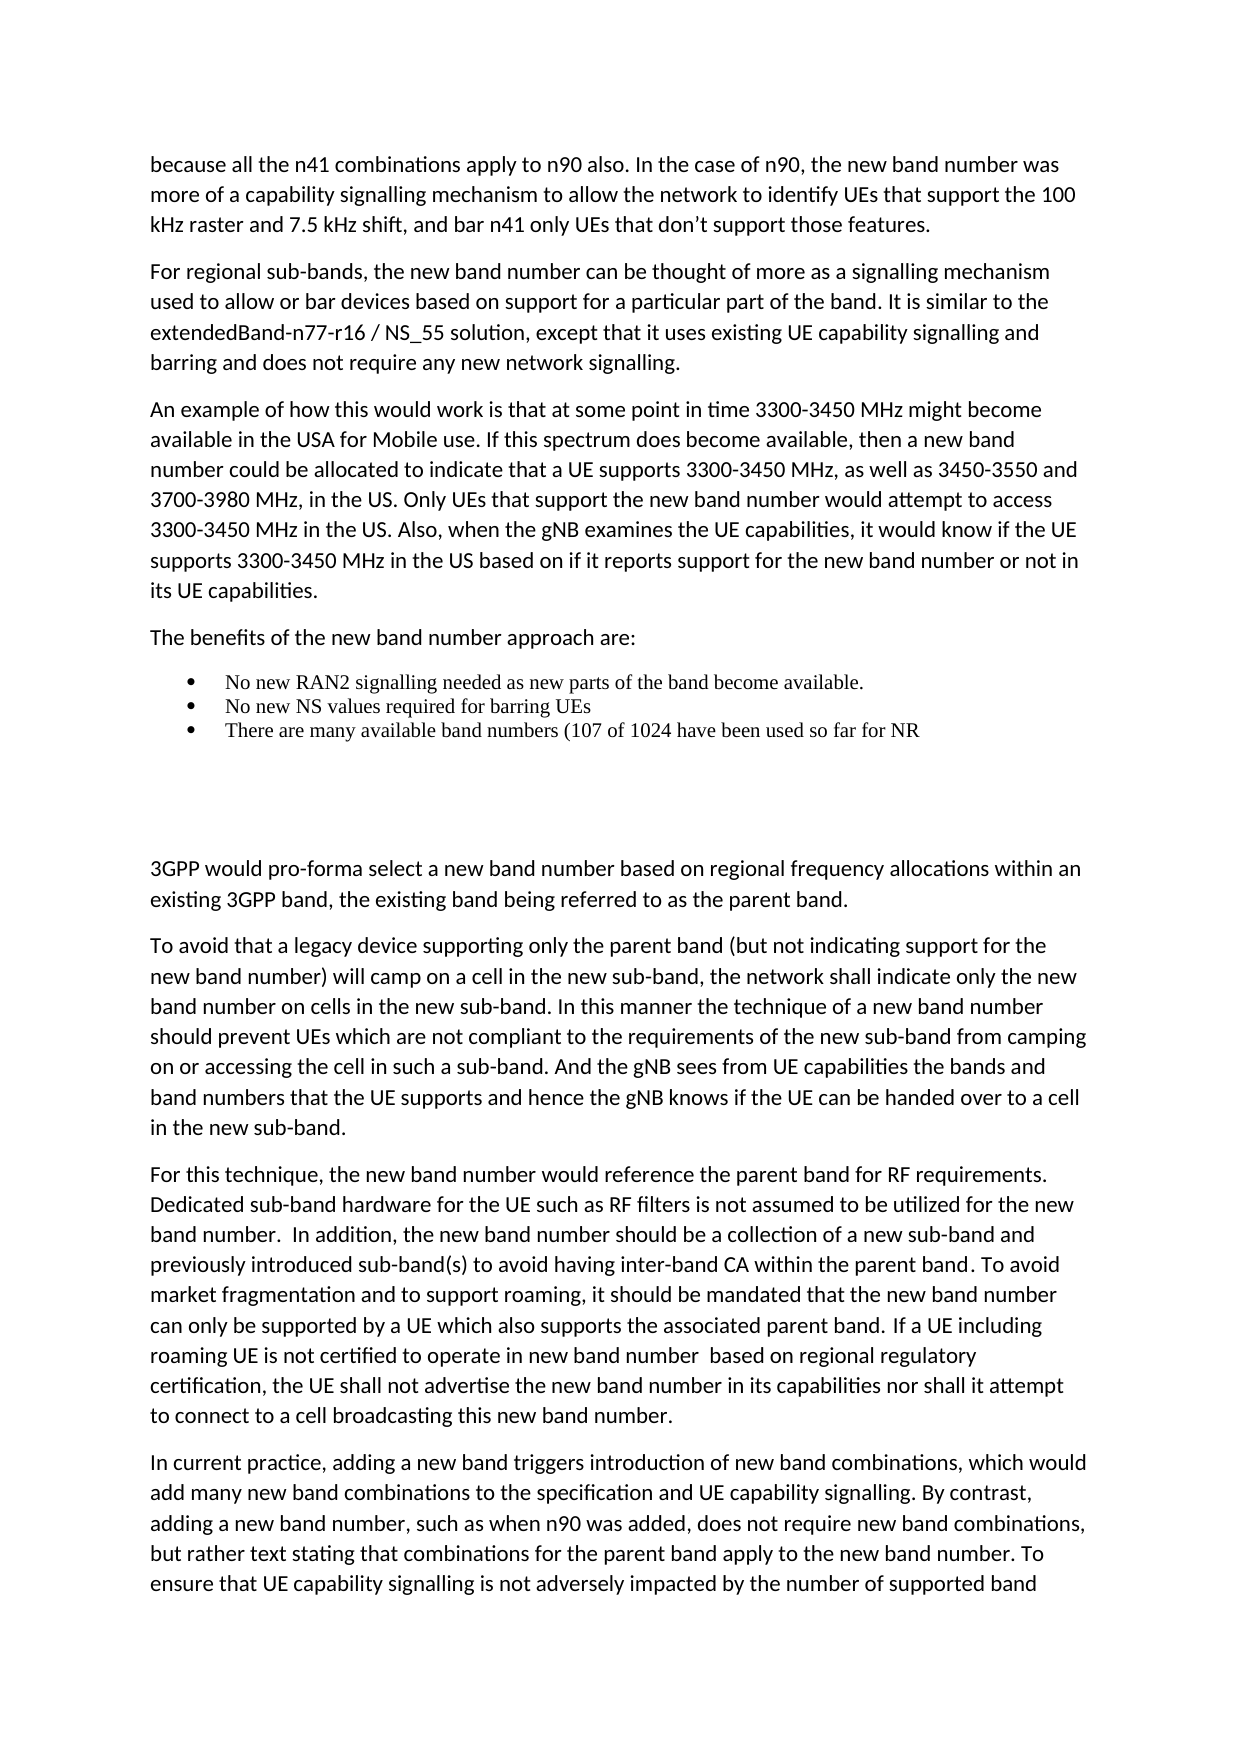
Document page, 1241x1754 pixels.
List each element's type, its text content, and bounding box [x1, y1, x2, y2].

text 3GPP would pro-forma select a new band number based on regional frequency allocations within an existing 3GPP band, referred to as the parent band. [150, 854, 1090, 913]
text To avoid that a legacy device supporting only the parent band (but not the new band number) will camp on a cell in the new sub-band, the network indicate the new band number on cells in the new sub-band. [150, 932, 1090, 1141]
text For this technique, the new band number would reference the parent band for RF requirements. t should be mandated that the new band number can only be supported by a UE which also supports the associated parent band. [150, 1160, 1090, 1429]
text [150, 1448, 1090, 1597]
